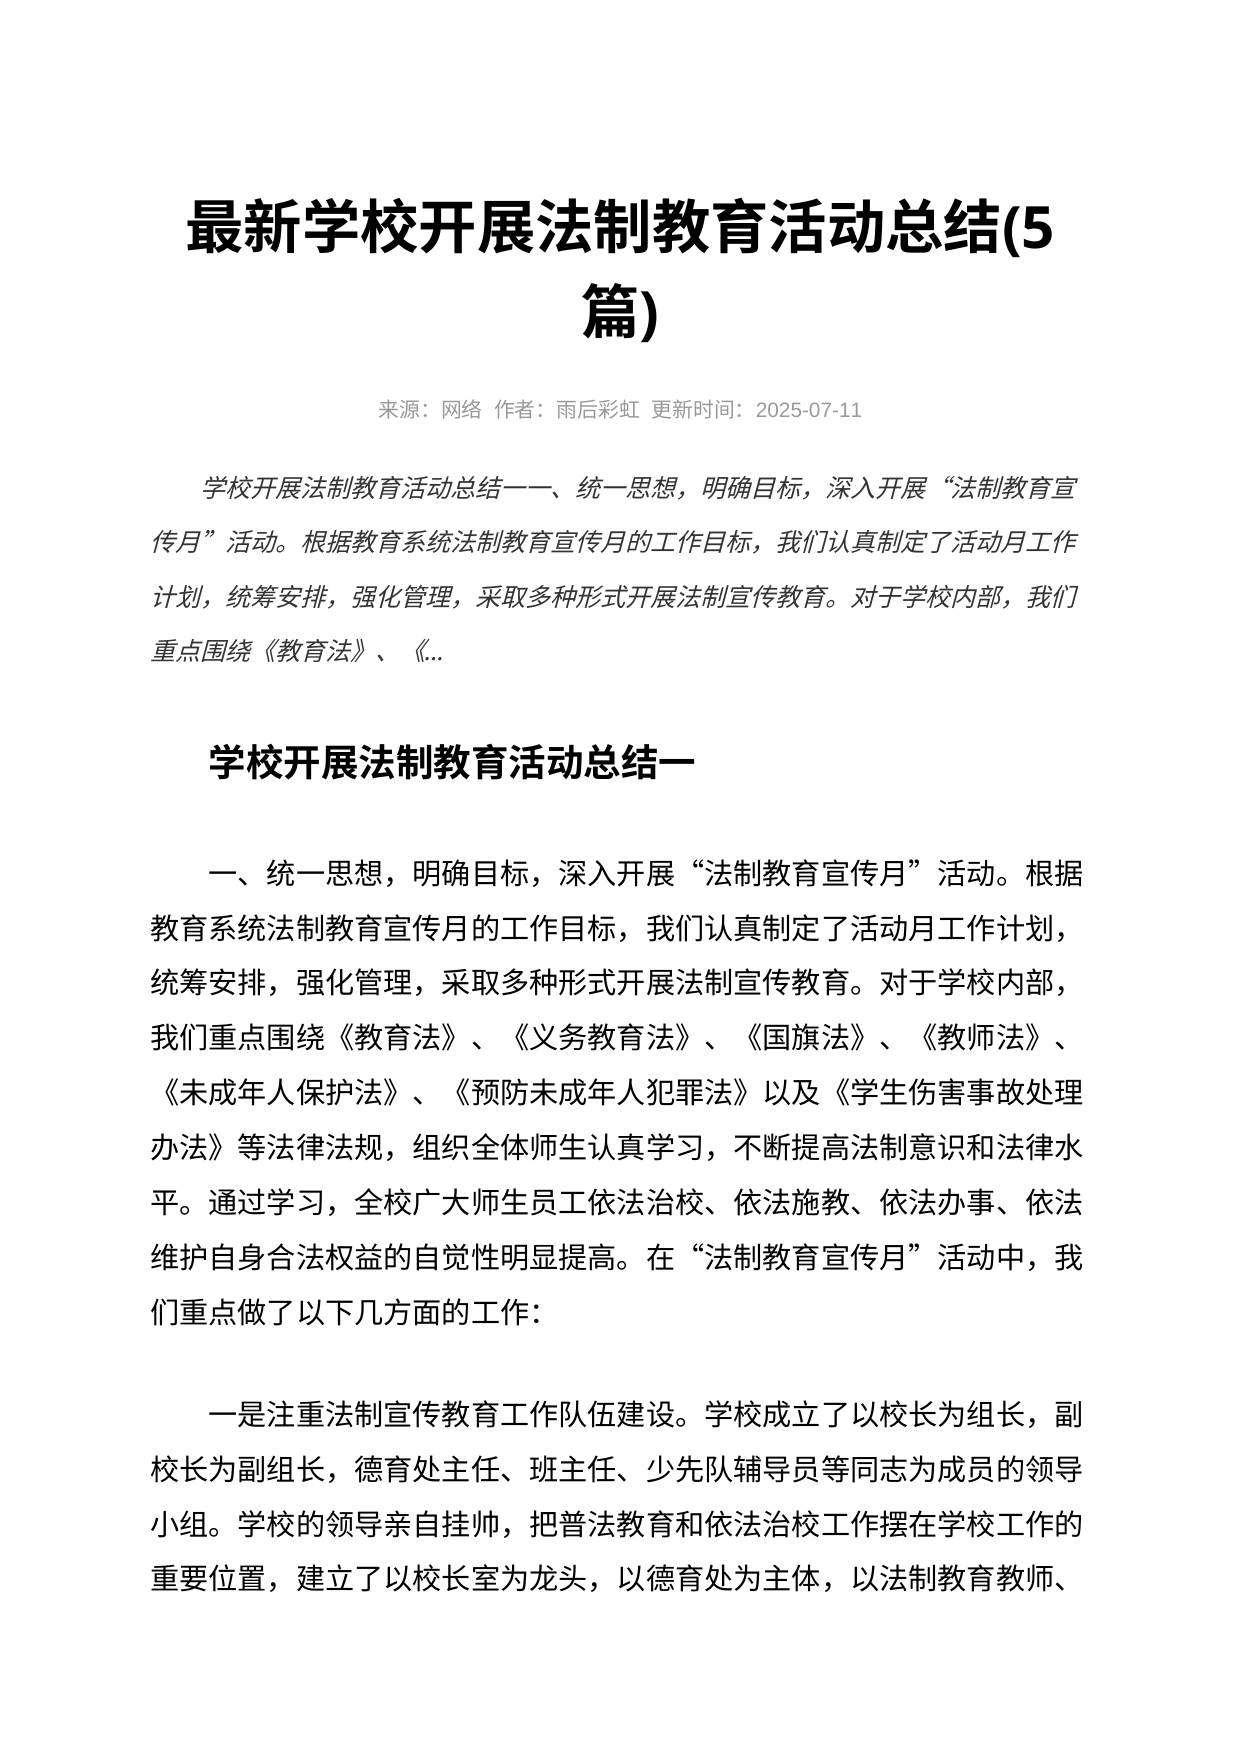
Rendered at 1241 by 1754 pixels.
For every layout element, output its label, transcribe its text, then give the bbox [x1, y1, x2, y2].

text 学校开展法制教育活动总结一一、统一思想，明确目标，深入开展“法制教育宣传月”活动。根据教育系统法制教育宣传月的工作目标，我们认真制定了活动月工作计划，统筹安排，强化管理，采取多种形式开展法制宣传教育。对于学校内部，我们重点围绕《教育法》、《... [150, 468, 1090, 668]
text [150, 1391, 1090, 1598]
text 来源：网络 作者：雨后彩虹 更新时间：2025-07-11 [150, 398, 1090, 422]
text 一、统一思想，明确目标，深入开展“法制教育宣传月”活动。根据教育系统法制教育宣传月的工作目标，我们认真制定了活动月工作计划，统筹安排，强化管理，采取多种形式开展法制宣传教育。对于学校内部，我们重点围绕《教育法》、《义务教育法》、《国旗法》、《教师法》、《未成年人保护法》、《预防未成年人犯罪法》以及《学生伤害事故处理办法》等法律法规，组织全体师生认真学习，不断提高法制意识和法律水平。通过学习，全校广大师生员工依法治校、依法施教、依法办事、依法维护自身合法权益的自觉性明显提高。在“法制教育宣传月”活动中，我们重点做了以下几方面的工作： [150, 850, 1090, 1332]
subtitle 最新学校开展法制教育活动总结(5篇) [150, 181, 1090, 351]
text 学校开展法制教育活动总结一 [150, 733, 1090, 787]
